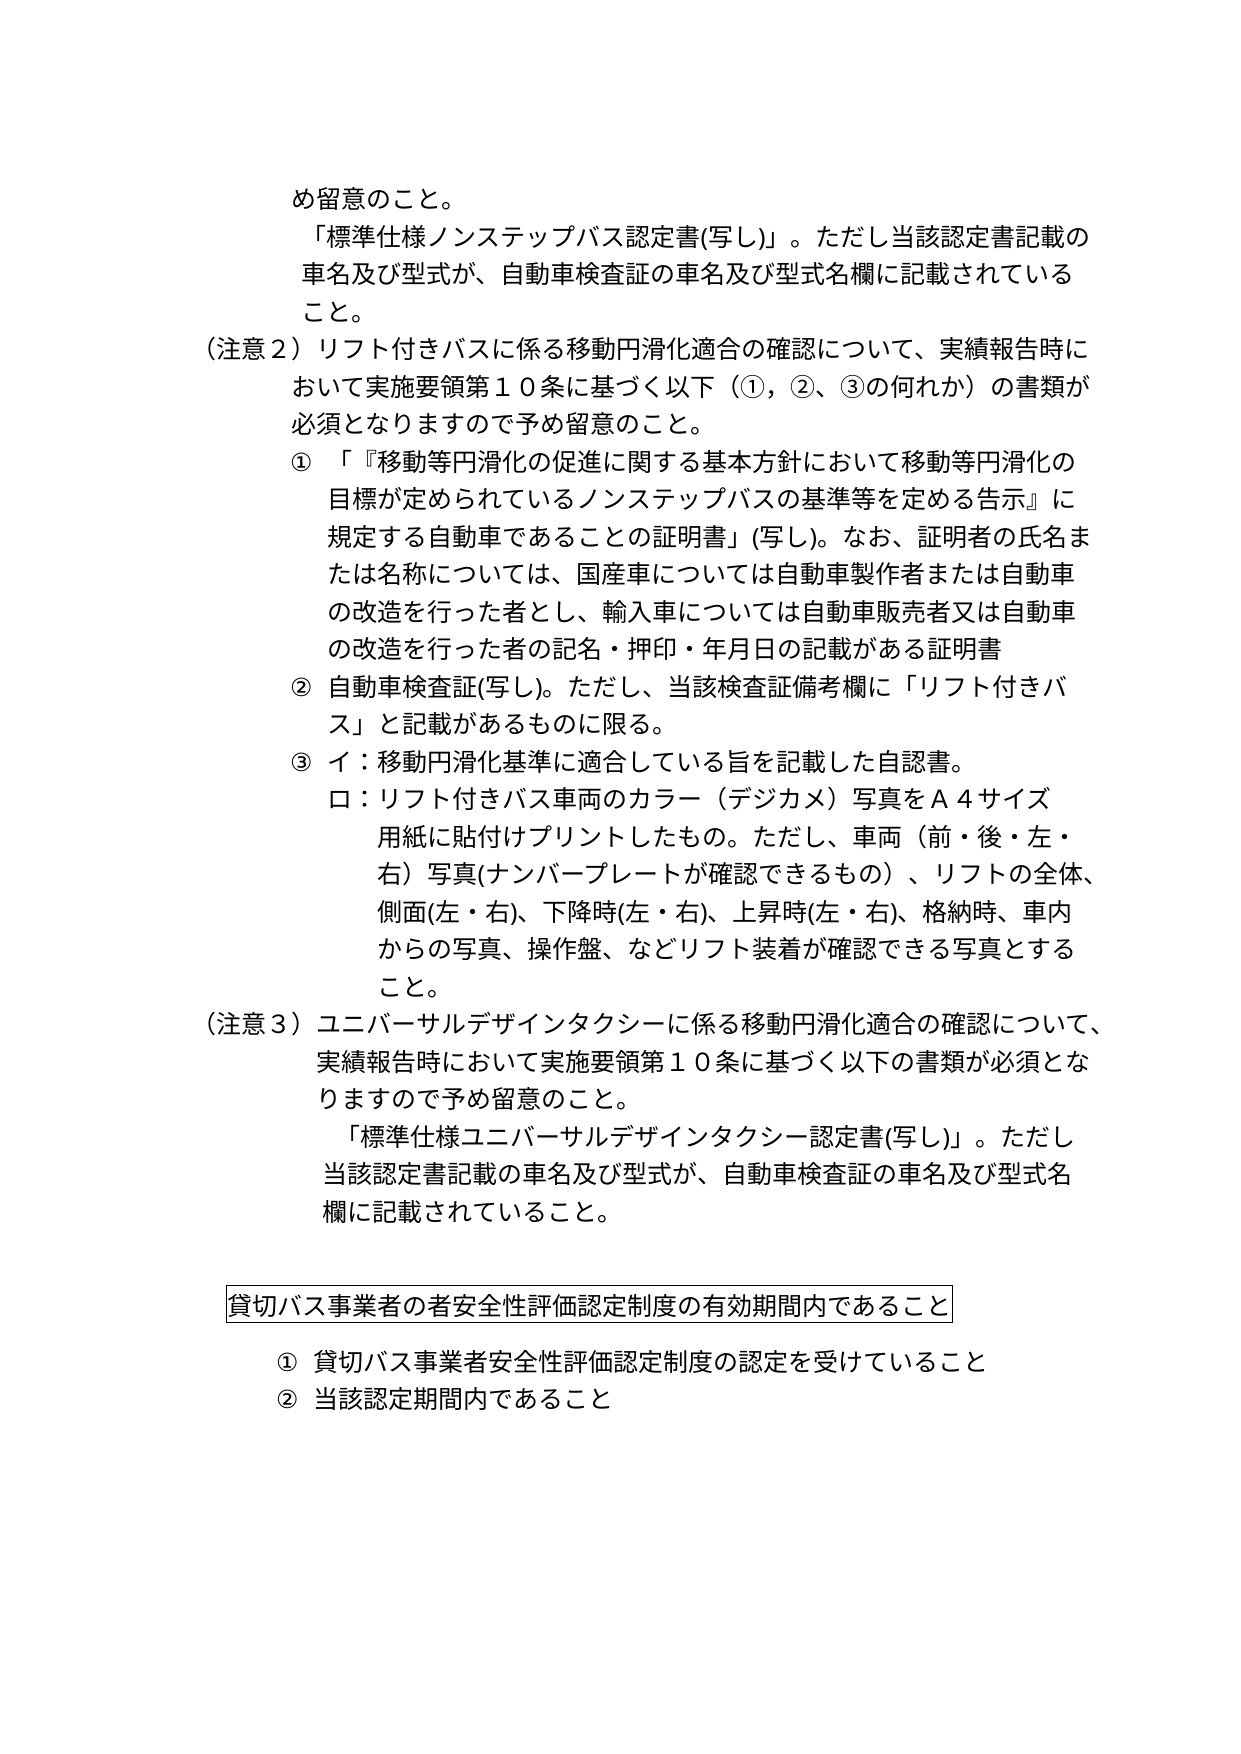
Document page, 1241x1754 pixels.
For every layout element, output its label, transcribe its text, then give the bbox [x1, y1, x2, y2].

list 貸切バス事業者安全性評価認定制度の認定を受けていること [276, 1342, 1092, 1379]
list 「『移動等円滑化の促進に関する基本方針において移動等円滑化の目標が定められているノンステップバスの基準等を定める告示』に規定する自動車であることの証明書」(写し)。なお、証明者の氏名または名称については、国産車については自動車製作者または自動車の改造を行った者とし、輸入車については自動車販売者又は自動車の改造を行った者の記名・押印・年月日の記載がある証明書 [290, 442, 1092, 667]
text 用紙に貼付けプリントしたもの。ただし、車両（前・後・左・右）写真(ナンバープレートが確認できるもの）、リフトの全体、側面(左・右)、下降時(左・右)、上昇時(左・右)、格納時、車内からの写真、操作盤、などリフト装着が確認できる写真とすること。 [377, 817, 1092, 1004]
text 貸切バス事業者の者安全性評価認定制度の有効期間内であること [213, 1267, 1092, 1342]
list イ：移動円滑化基準に適合している旨を記載した自認書。 [290, 742, 1092, 779]
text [191, 179, 1092, 217]
text （注意３）ユニバーサルデザインタクシーに係る移動円滑化適合の確認について、実績報告時において実施要領第１０条に基づく以下の書類が必須となりますので予め留意のこと。 [191, 1004, 1092, 1117]
list 自動車検査証(写し)。ただし、当該検査証備考欄に「リフト付きバス」と記載があるものに限る。 [290, 667, 1092, 742]
text （注意２）リフト付きバスに係る移動円滑化適合の確認について、実績報告時において実施要領第１０条に基づく以下（①，②、③の何れか）の書類が必須となりますので予め留意のこと。 [191, 329, 1092, 442]
list 当該認定期間内であること [276, 1379, 1092, 1417]
text 「標準仕様ユニバーサルデザインタクシー認定書(写し)」。ただし 当該認定書記載の車名及び型式が、自動車検査証の車名及び型式名欄に記載されていること。 [323, 1117, 1092, 1229]
list ロ：リフト付きバス車両のカラー（デジカメ）写真をＡ４サイズ [327, 779, 1092, 817]
text 「標準仕様ノンステップバス認定書(写し)」。ただし当該認定書記載の車名及び型式が、自動車検査証の車名及び型式名欄に記載されていること。 [301, 217, 1092, 329]
